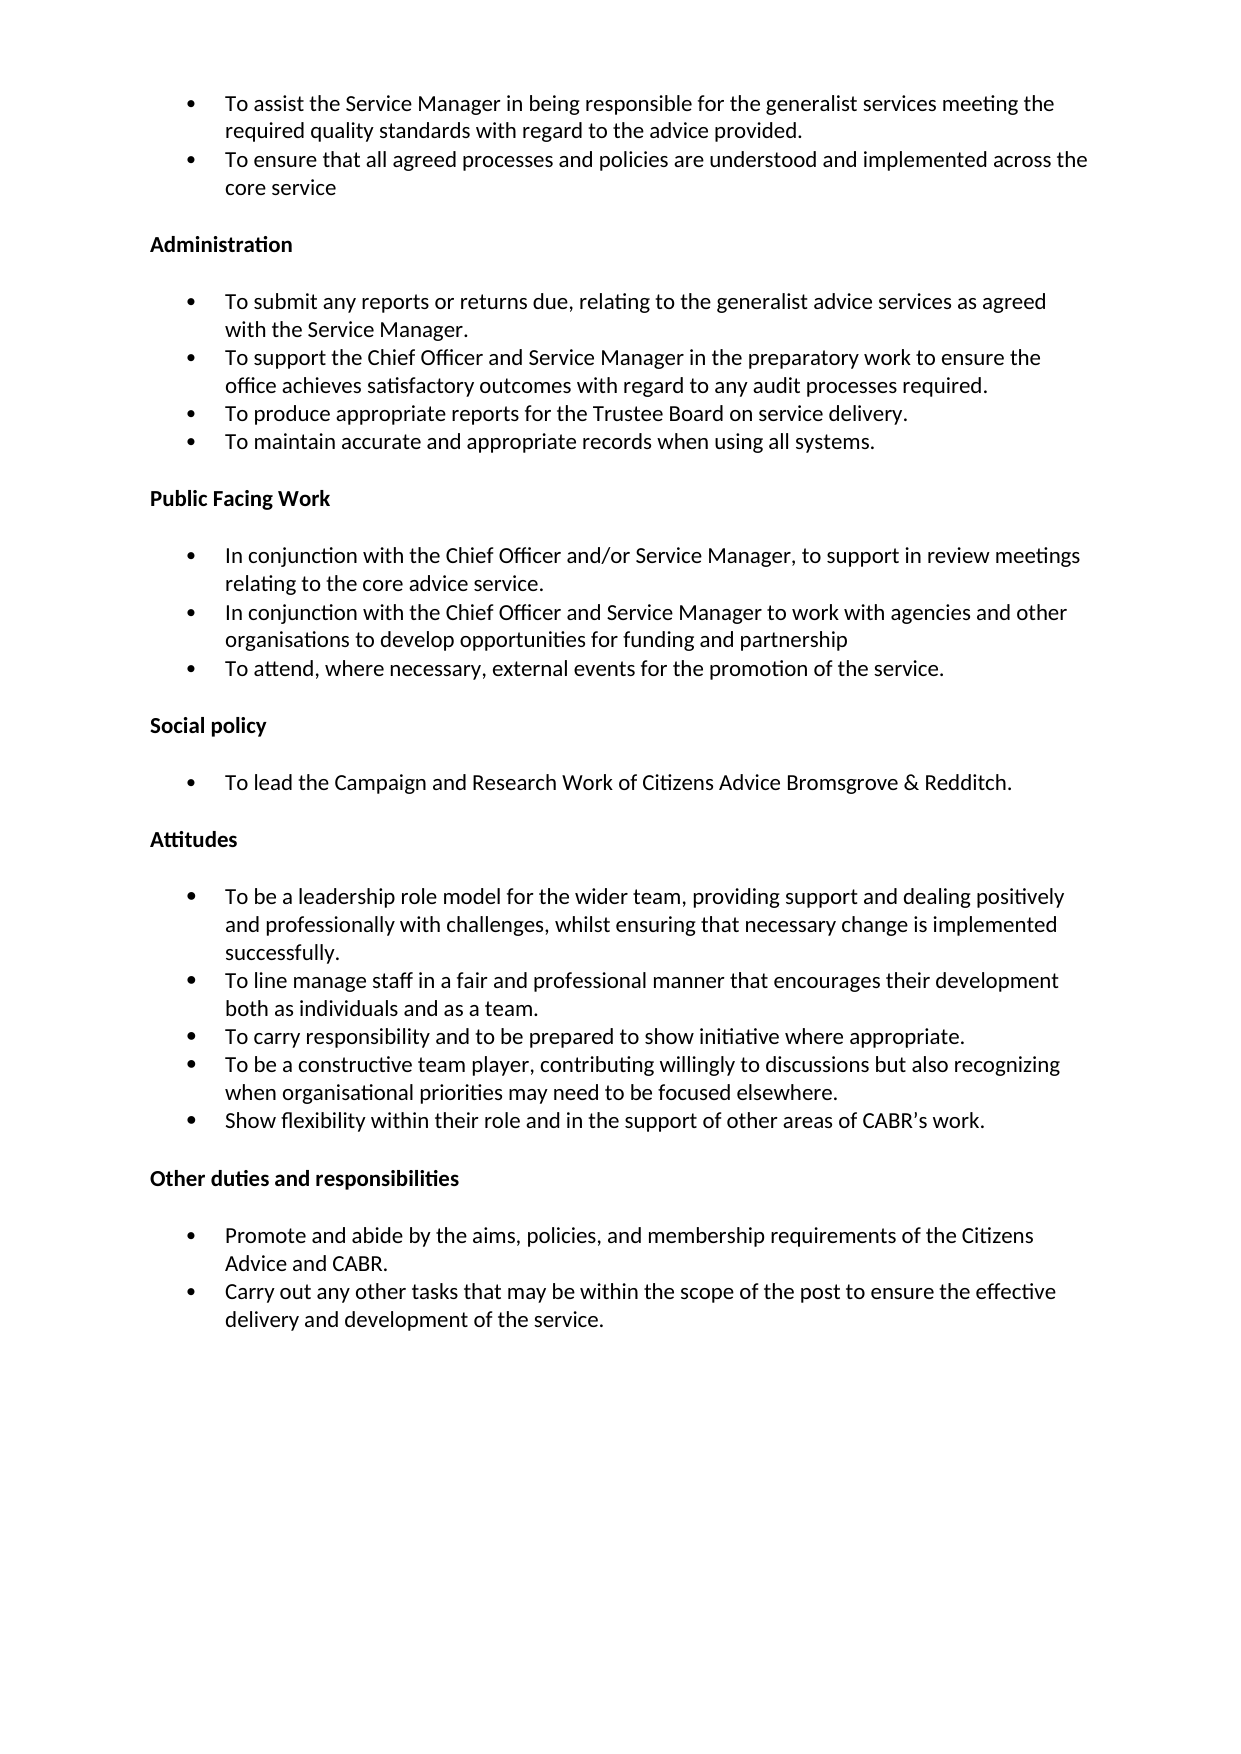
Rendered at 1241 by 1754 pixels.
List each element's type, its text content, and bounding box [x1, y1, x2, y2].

text Administration [150, 230, 1090, 258]
list Carry out any other tasks that may be within the scope of the post to ensure the effective delivery and development of the service. [187, 1277, 1090, 1333]
list To assist the Service Manager in being responsible for the generalist services meeting the required quality standards with regard to the advice provided. [187, 89, 1090, 145]
list To produce appropriate reports for the Trustee Board on service delivery. [187, 399, 1090, 427]
list In conjunction with the Chief Officer and Service Manager to work with agencies and other organisations to develop opportunities for funding and partnership [187, 598, 1090, 654]
list Promote and abide by the aims, policies, and membership requirements of the Citizens Advice and CABR. [187, 1221, 1090, 1277]
list To be a constructive team player, contributing willingly to discussions but also recognizing when organisational priorities may need to be focused elsewhere. [187, 1051, 1090, 1107]
list To ensure that all agreed processes and policies are understood and implemented across the core service [187, 145, 1090, 201]
list To be a leadership role model for the wider team, providing support and dealing positively and professionally with challenges, whilst ensuring that necessary change is implemented successfully. [187, 882, 1090, 966]
text Other duties and responsibilities [150, 1164, 1090, 1192]
list To line manage staff in a fair and professional manner that encourages their development both as individuals and as a team. [187, 966, 1090, 1022]
list In conjunction with the Chief Officer and/or Service Manager, to support in review meetings relating to the core advice service. [187, 542, 1090, 598]
list To carry responsibility and to be prepared to show initiative where appropriate. [187, 1022, 1090, 1051]
list Show flexibility within their role and in the support of other areas of CABR’s work. [187, 1107, 1090, 1134]
text Public Facing Work [150, 484, 1090, 512]
list To maintain accurate and appropriate records when using all systems. [187, 427, 1090, 455]
list To lead the Campaign and Research Work of Citizens Advice Bromsgrove & Redditch. [187, 768, 1090, 796]
list To submit any reports or returns due, relating to the generalist advice services as agreed with the Service Manager. [187, 287, 1090, 343]
text Attitudes [150, 825, 1090, 853]
text Social policy [150, 711, 1090, 739]
list To support the Chief Officer and Service Manager in the preparatory work to ensure the office achieves satisfactory outcomes with regard to any audit processes required. [187, 343, 1090, 399]
list To attend, where necessary, external events for the promotion of the service. [187, 654, 1090, 682]
